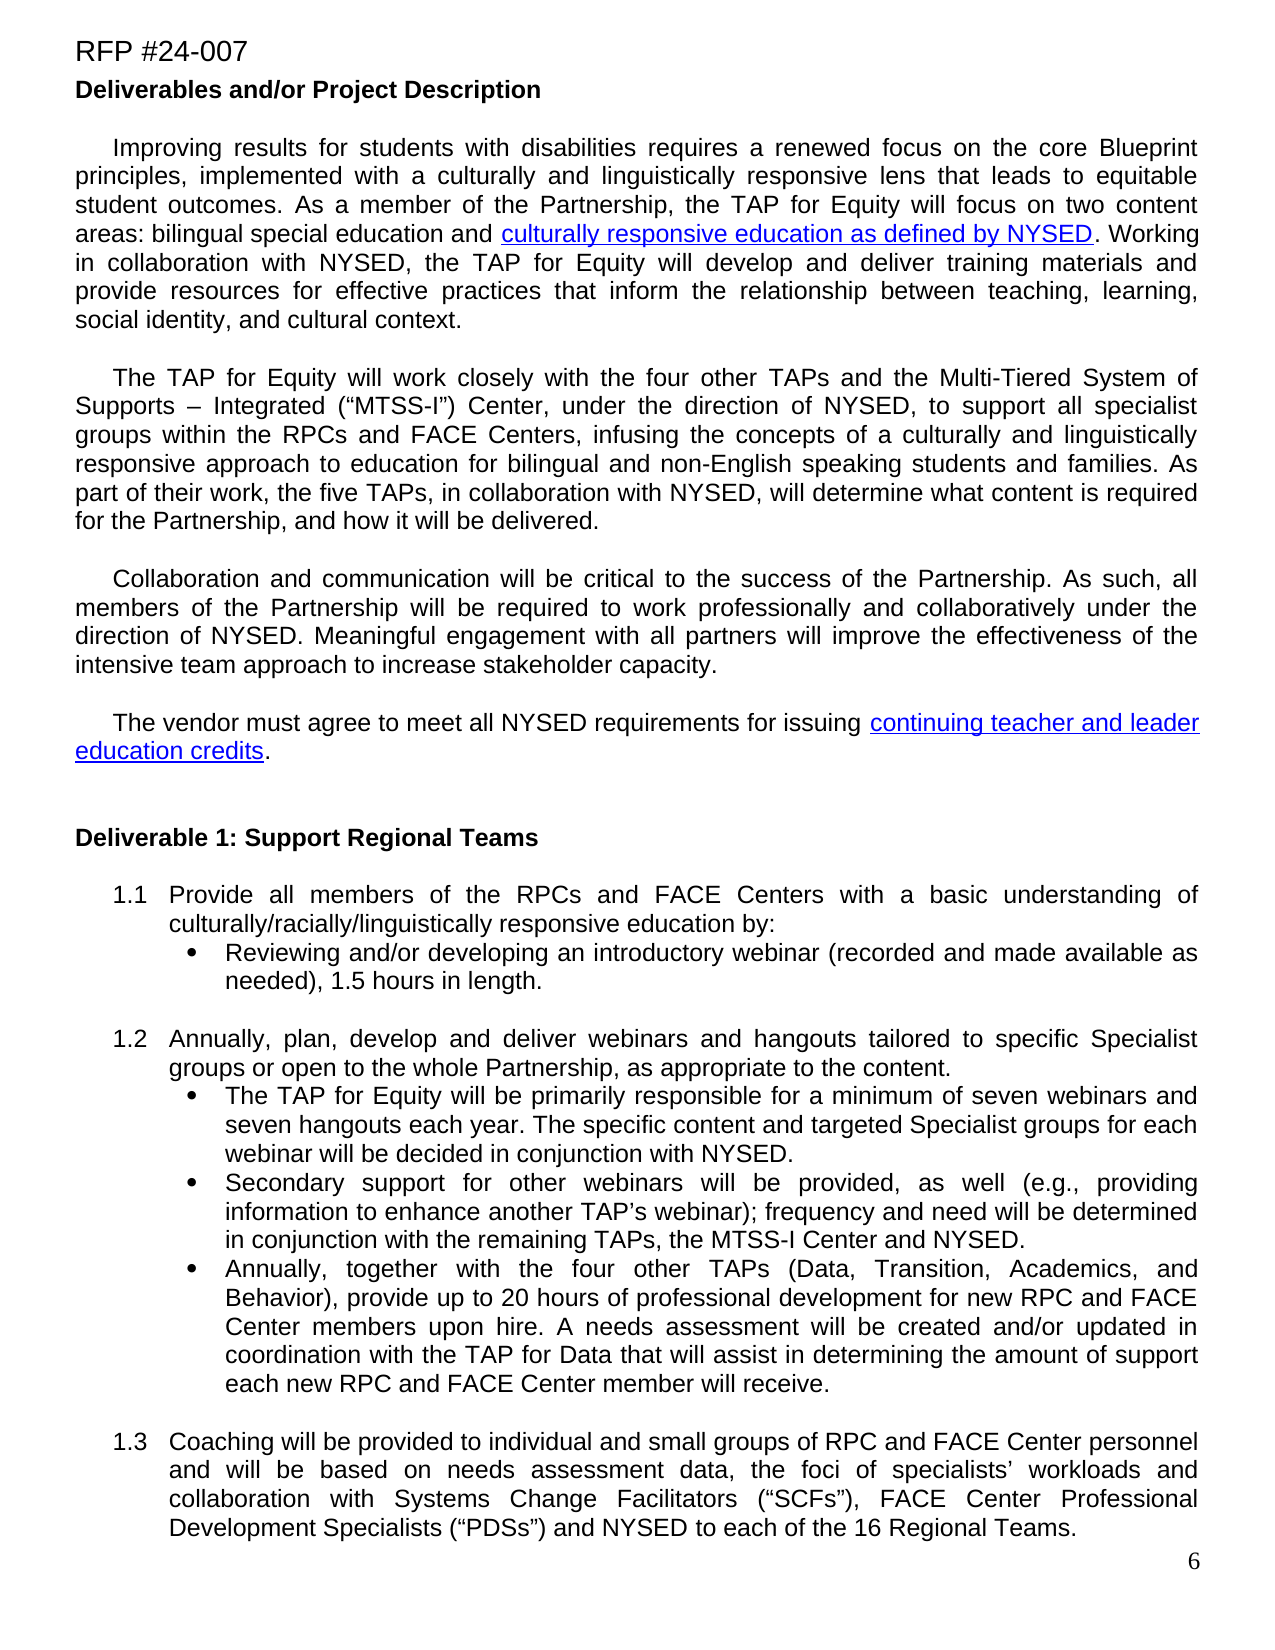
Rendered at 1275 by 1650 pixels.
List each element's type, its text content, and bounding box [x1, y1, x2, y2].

list Annually, together with the four other TAPs (Data, Transition, Academics, and Behavior), provide up to 20 hours of professional development for new RPC and FACE Center members upon hire. A needs assessment will be created and/or updated in coordination with the TAP for Data that will assist in determining the amount of support each new RPC and FACE Center member will receive. [187, 1254, 1200, 1398]
text The TAP for Equity will work closely with the four other TAPs and the Multi-Tiered System of Supports – Integrated (“MTSS-I”) Center, under the direction of NYSED, to support all specialist groups within the RPCs and FACE Centers, infusing the concepts of a culturally and linguistically responsive approach to education for bilingual and non-English speaking students and families. As part of their work, the five TAPs, in collaboration with NYSED, will determine what content is required for the Partnership, and how it will be delivered. [75, 362, 1200, 535]
list Provide all members of the RPCs and FACE Centers with a basic understanding of culturally/racially/linguistically responsive education by: [112, 880, 1200, 937]
text The vendor must agree to meet all NYSED requirements for issuing continuing teacher and leader education credits. [75, 707, 1200, 765]
list Reviewing and/or developing an introductory webinar (recorded and made available as needed), 1.5 hours in length. [187, 937, 1200, 995]
text Deliverable 1: Support Regional Teams [75, 822, 1200, 851]
subtitle Deliverables and/or Project Description [75, 75, 1200, 104]
list Annually, plan, develop and deliver webinars and hangouts tailored to specific Specialist groups or open to the whole Partnership, as appropriate to the content. [112, 1024, 1200, 1081]
list Coaching will be provided to individual and small groups of RPC and FACE Center personnel and will be based on needs assessment data, the foci of specialists’ workloads and collaboration with Systems Change Facilitators (“SCFs”), FACE Center Professional Development Specialists (“PDSs”) and NYSED to each of the 16 Regional Teams. [112, 1427, 1200, 1542]
text Improving results for students with disabilities requires a renewed focus on the core Blueprint principles, implemented with a culturally and linguistically responsive lens that leads to equitable student outcomes. As a member of the Partnership, the TAP for Equity will focus on two content areas: bilingual special education and culturally responsive education as defined by NYSED. Working in collaboration with NYSED, the TAP for Equity will develop and deliver training materials and provide resources for effective practices that inform the relationship between teaching, learning, social identity, and cultural context. [75, 132, 1200, 334]
list The TAP for Equity will be primarily responsible for a minimum of seven webinars and seven hangouts each year. The specific content and targeted Specialist groups for each webinar will be decided in conjunction with NYSED. [187, 1081, 1200, 1168]
list Secondary support for other webinars will be provided, as well (e.g., providing information to enhance another TAP’s webinar); frequency and need will be determined in conjunction with the remaining TAPs, the MTSS-I Center and NYSED. [187, 1168, 1200, 1254]
text Collaboration and communication will be critical to the success of the Partnership. As such, all members of the Partnership will be required to work professionally and collaboratively under the direction of NYSED. Meaningful engagement with all partners will improve the effectiveness of the intensive team approach to increase stakeholder capacity. [75, 564, 1200, 679]
